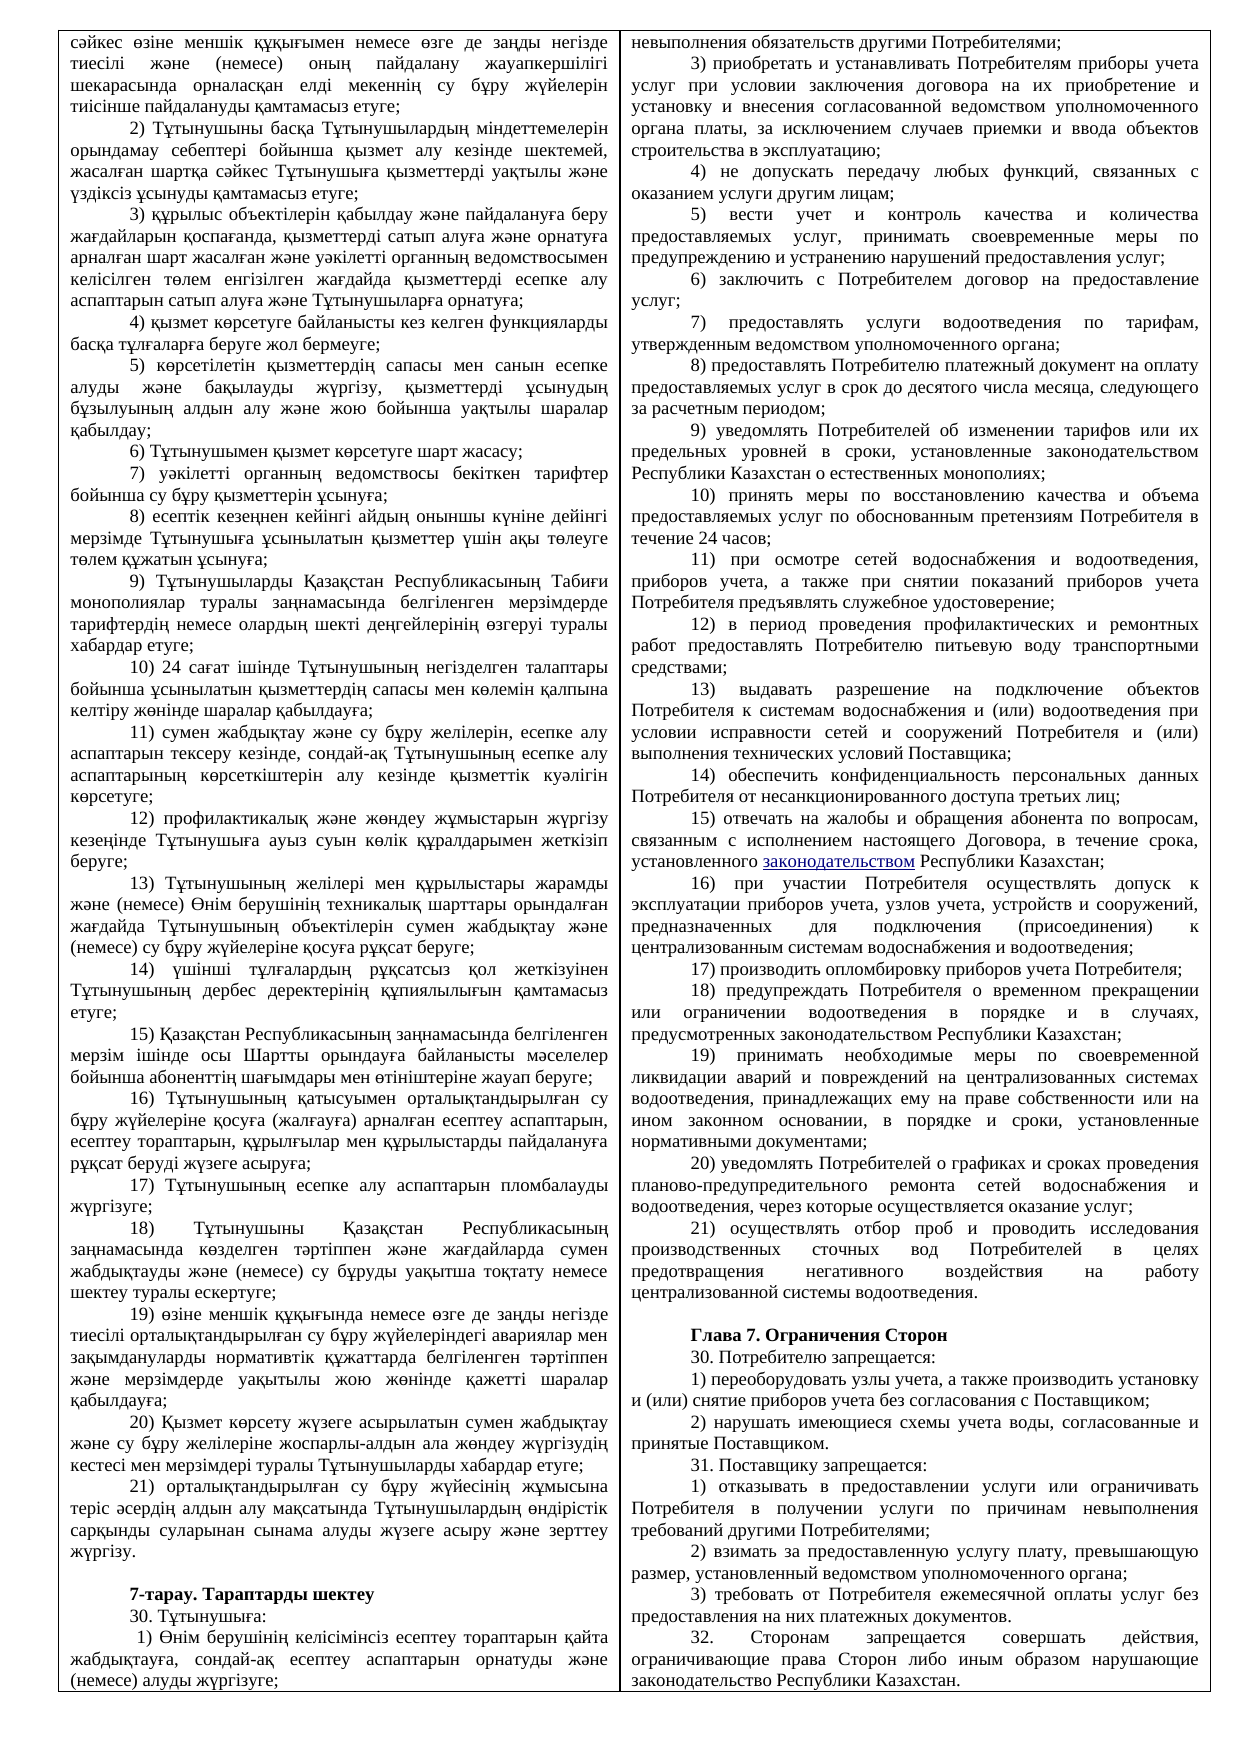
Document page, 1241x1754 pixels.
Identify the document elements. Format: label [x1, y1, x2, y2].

table_header [59, 31, 619, 1691]
table_header [621, 31, 1210, 1691]
